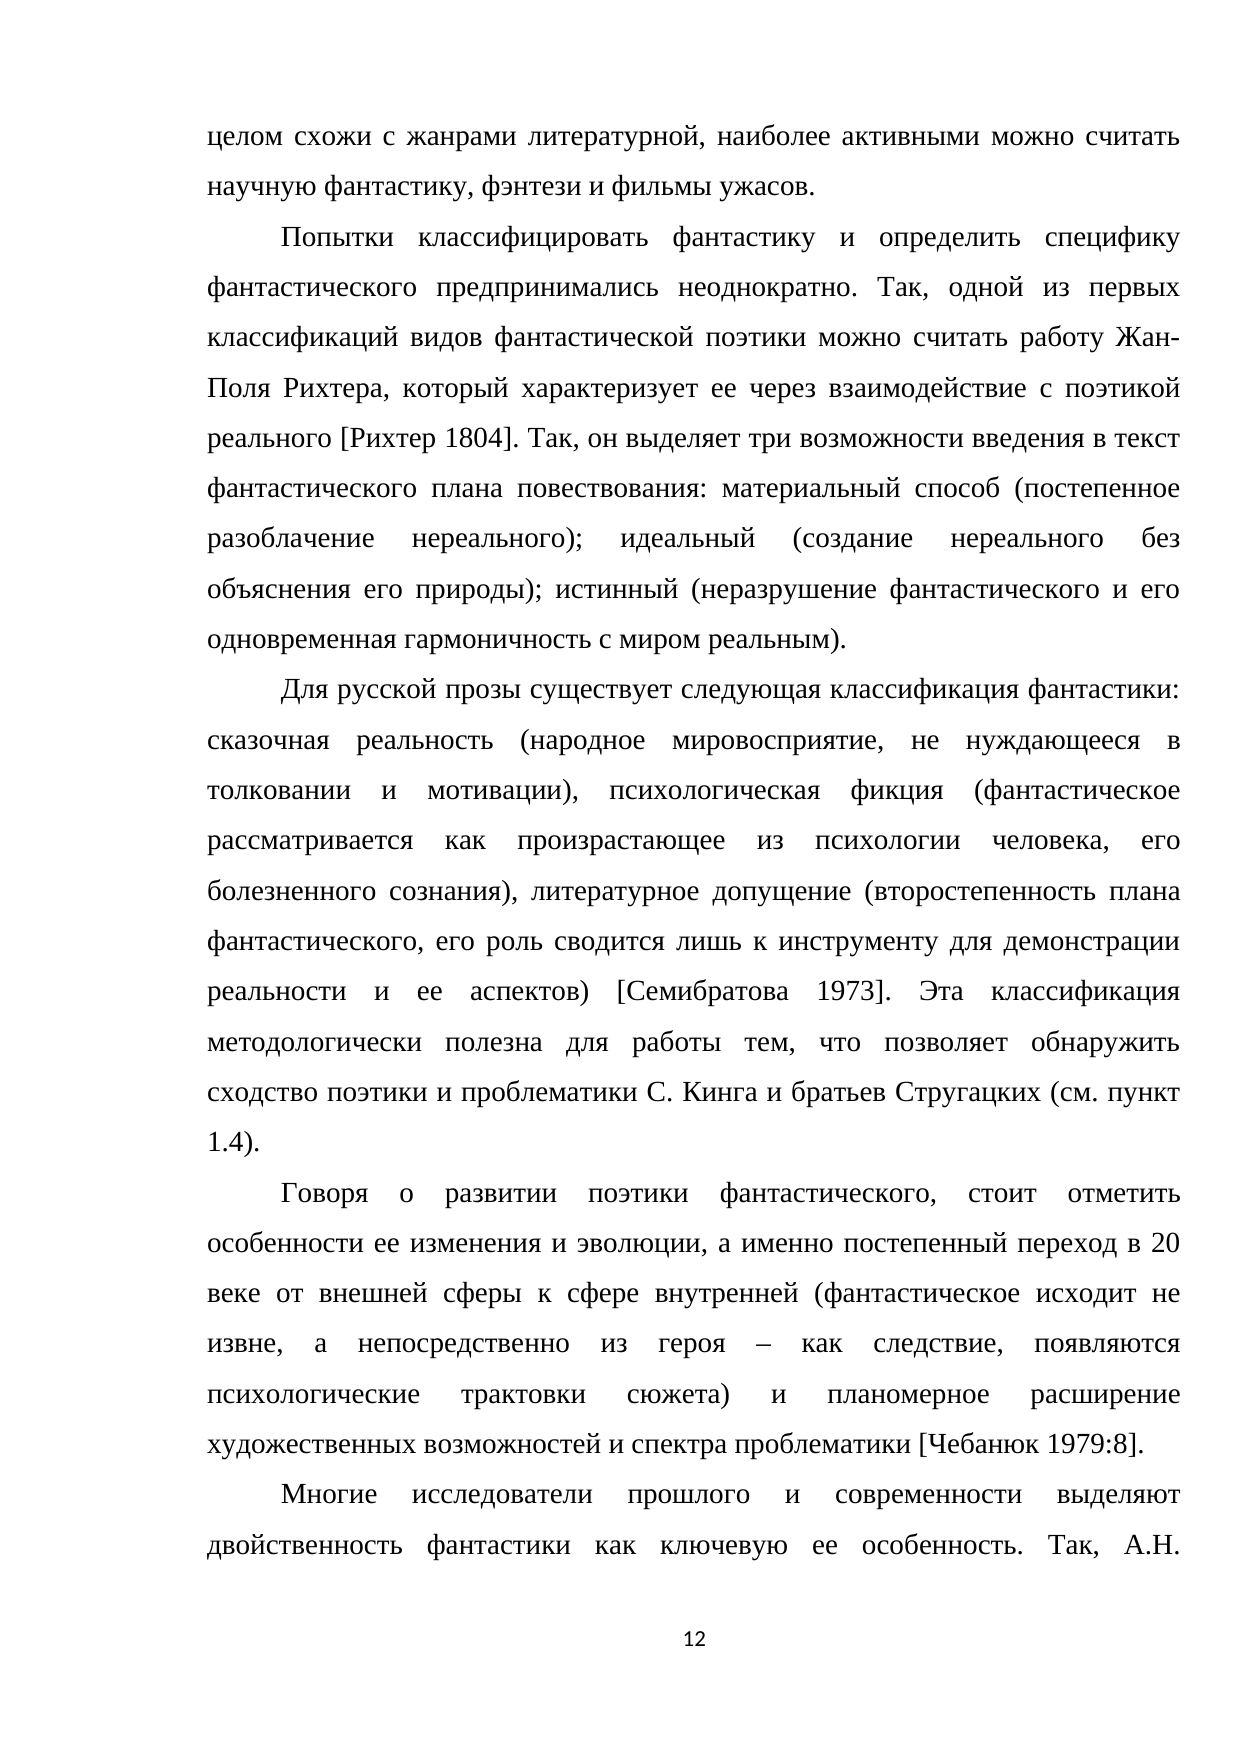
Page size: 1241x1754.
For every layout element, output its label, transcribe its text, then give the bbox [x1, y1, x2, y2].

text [207, 118, 1181, 202]
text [207, 1477, 1181, 1560]
text Для русской прозы существует следующая классификация фантастики: сказочная реальность (народное мировосприятие, не нуждающееся в толковании и мотивации), психологическая фикция (фантастическое рассматривается как произрастающее из психологии человека, его болезненного сознания), литературное допущение (второстепенность плана фантастического, его роль сводится лишь к инструменту для демонстрации реальности и ее аспектов) [Семибратова 1973]. Эта классификация методологически полезна для работы тем, что позволяет обнаружить сходство поэтики и проблематики С. Кинга и братьев Стругацких (см. пункт 1.4). [207, 672, 1181, 1158]
text Попытки классифицировать фантастику и определить специфику фантастического предпринимались неоднократно. Так, одной из первых классификаций видов фантастической поэтики можно считать работу Жан-Поля Рихтера, который характеризует ее через взаимодействие с поэтикой реального [Рихтер 1804]. Так, он выделяет три возможности введения в текст фантастического плана повествования: материальный способ (постепенное разоблачение нереального); идеальный (создание нереального без объяснения его природы); истинный (неразрушение фантастического и его одновременная гармоничность с миром реальным). [207, 219, 1181, 655]
text Говоря о развитии поэтики фантастического, стоит отметить особенности ее изменения и эволюции, а именно постепенный переход в 20 веке от внешней сферы к сфере внутренней (фантастическое исходит не извне, а непосредственно из героя – как следствие, появляются психологические трактовки сюжета) и планомерное расширение художественных возможностей и спектра проблематики [Чебанюк 1979:8]. [207, 1175, 1181, 1460]
